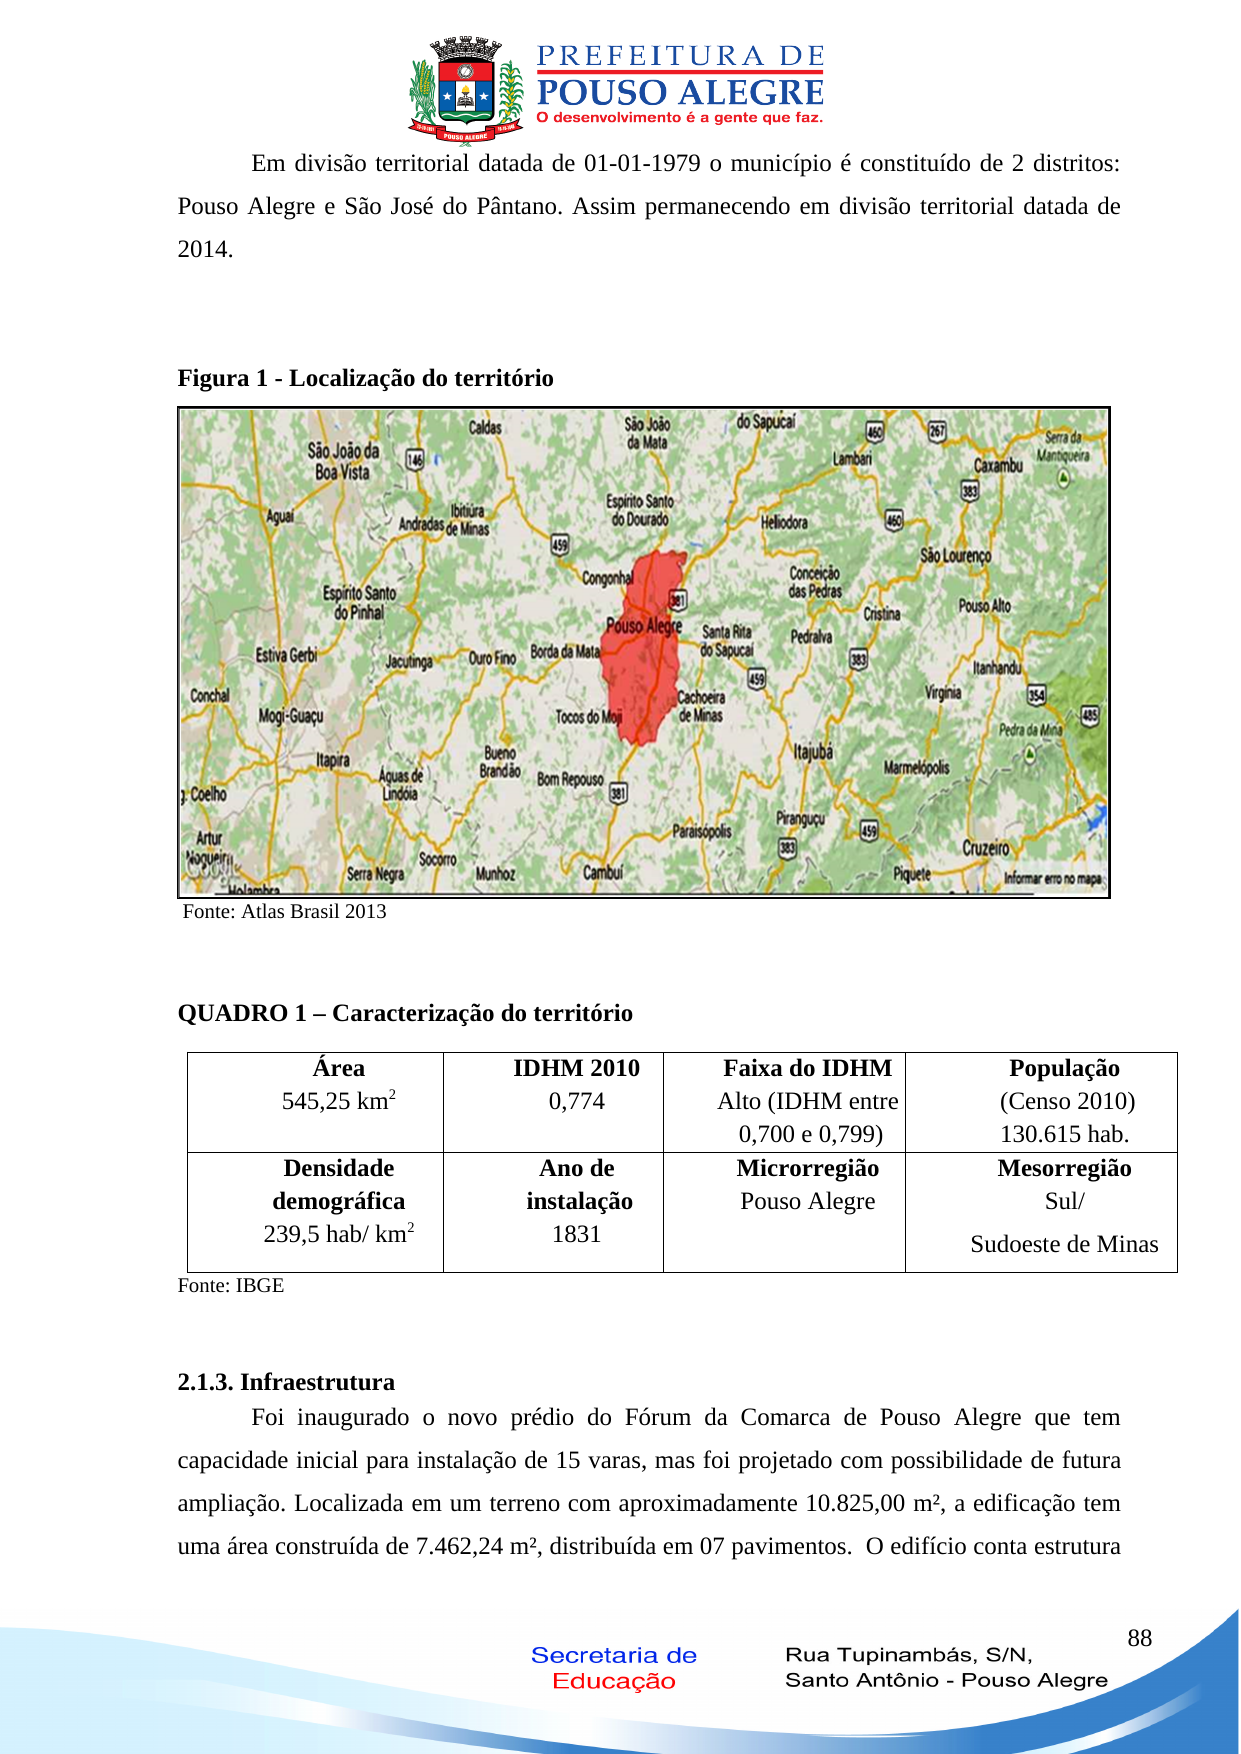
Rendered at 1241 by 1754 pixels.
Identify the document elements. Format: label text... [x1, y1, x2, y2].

subtitle QUADRO 1 – Caracterização do território [177, 998, 1171, 1027]
table_cell Mesorregião Sul/ Sudoeste de Minas [906, 1153, 1177, 1272]
table_cell Ano de instalação 1831 [444, 1153, 663, 1272]
picture [402, 35, 824, 148]
table_cell Microrregião Pouso Alegre [664, 1153, 905, 1272]
table_header Faixa do IDHM Alto (IDHM entre 0,700 e 0,799) [664, 1053, 905, 1152]
picture [178, 408, 1109, 898]
text Fonte: IBGE [177, 1273, 1171, 1297]
picture [0, 1608, 1239, 1754]
table_header População (Censo 2010) 130.615 hab. [906, 1053, 1177, 1152]
table_cell Densidade demográfica 239,5 hab/ km2 [188, 1153, 443, 1272]
table_header IDHM 2010 0,774 [444, 1053, 663, 1152]
text Fonte: Atlas Brasil 2013 [177, 899, 1171, 923]
text Figura 1 - Localização do território [177, 363, 1171, 392]
subtitle 2.1.3. Infraestrutura [177, 1367, 1125, 1396]
table_header Área 545,25 km2 [188, 1053, 443, 1152]
text Em divisão territorial datada de 01-01-1979 o município é constituído de 2 distritos: Pouso Alegre e São José do Pântano. Assim permanecendo em divisão territorial datada de 2014. [177, 148, 1122, 263]
